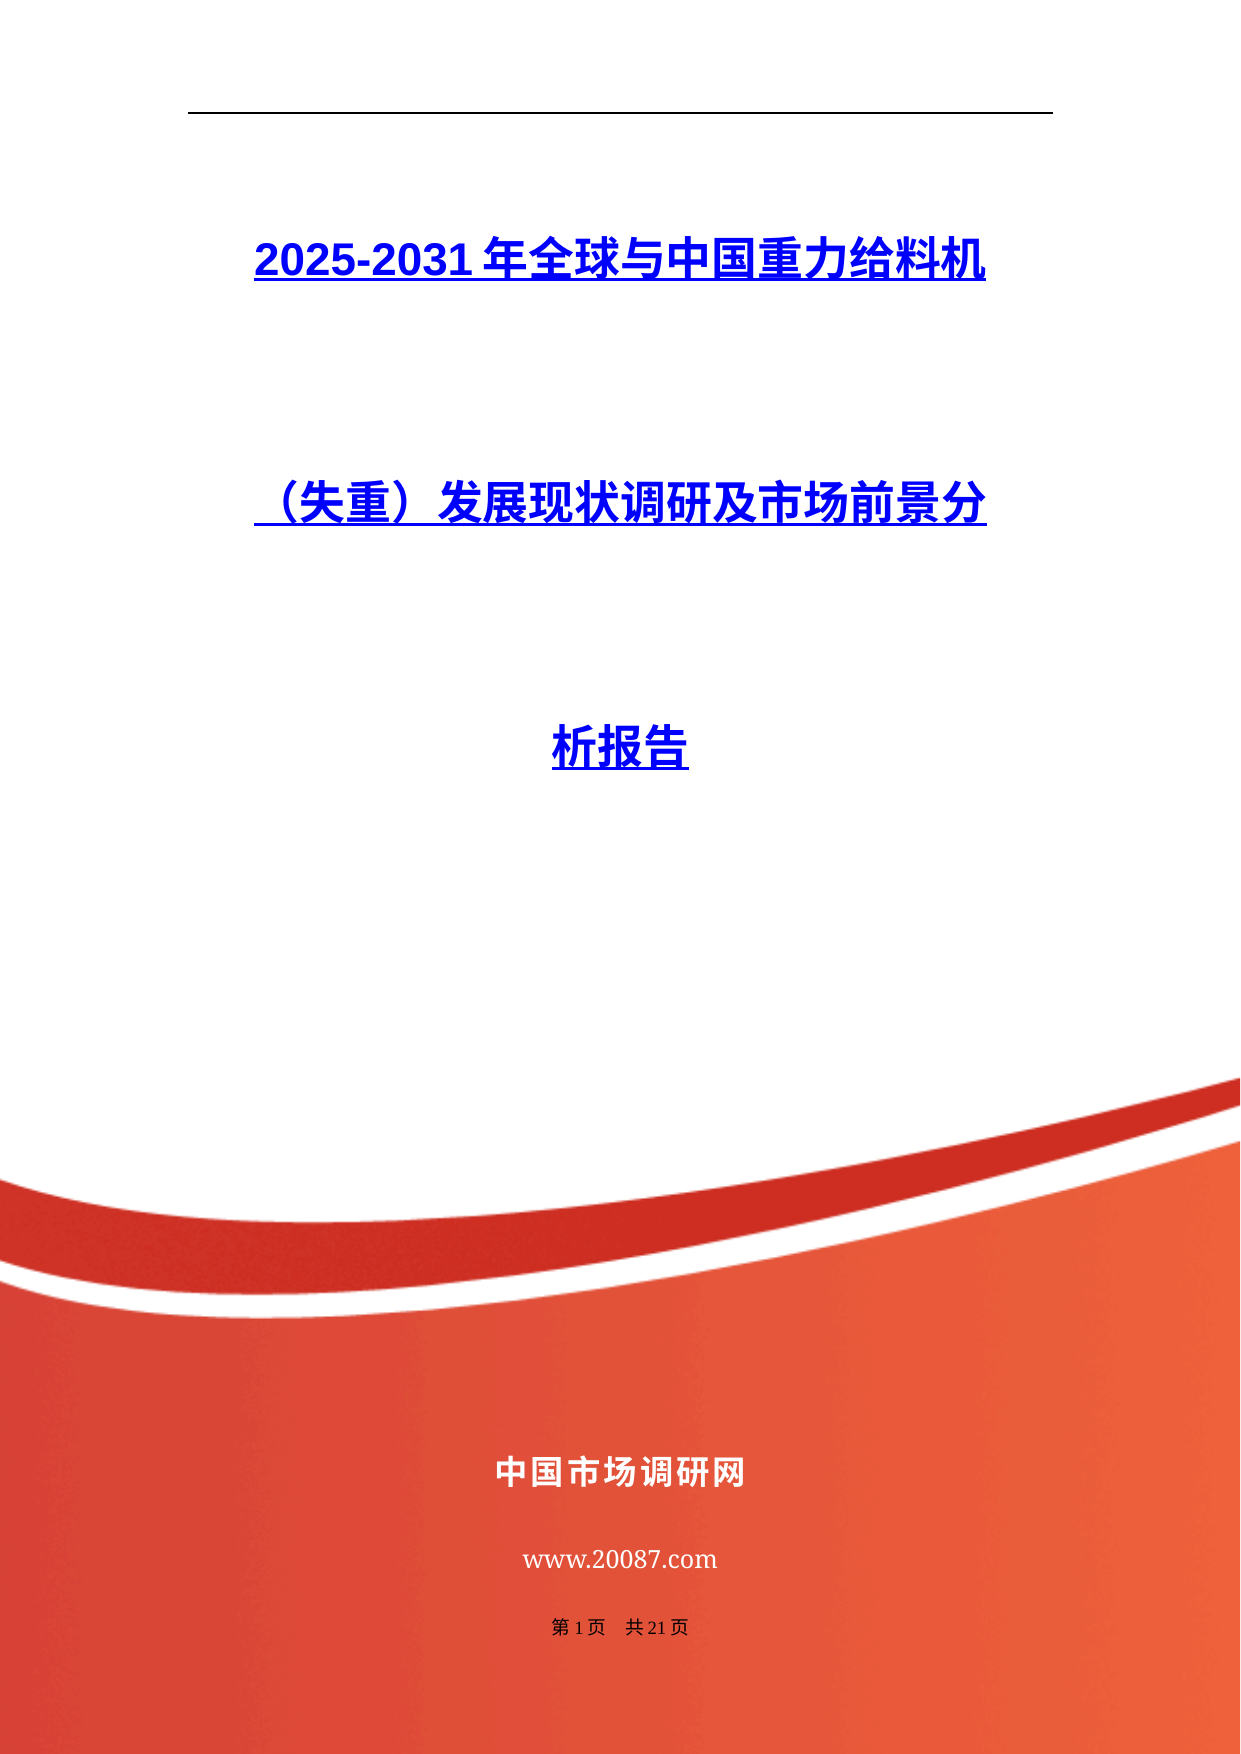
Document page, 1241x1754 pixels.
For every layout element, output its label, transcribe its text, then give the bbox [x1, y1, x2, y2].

picture [0, 1006, 1241, 1754]
table_header 2025-2031年全球与中国重力给料机（失重）发展现状调研及市场前景分析报告 [188, 207, 1053, 871]
subtitle 中国市场调研网 [187, 1437, 1053, 1502]
text www.20087.com [187, 1526, 1053, 1591]
